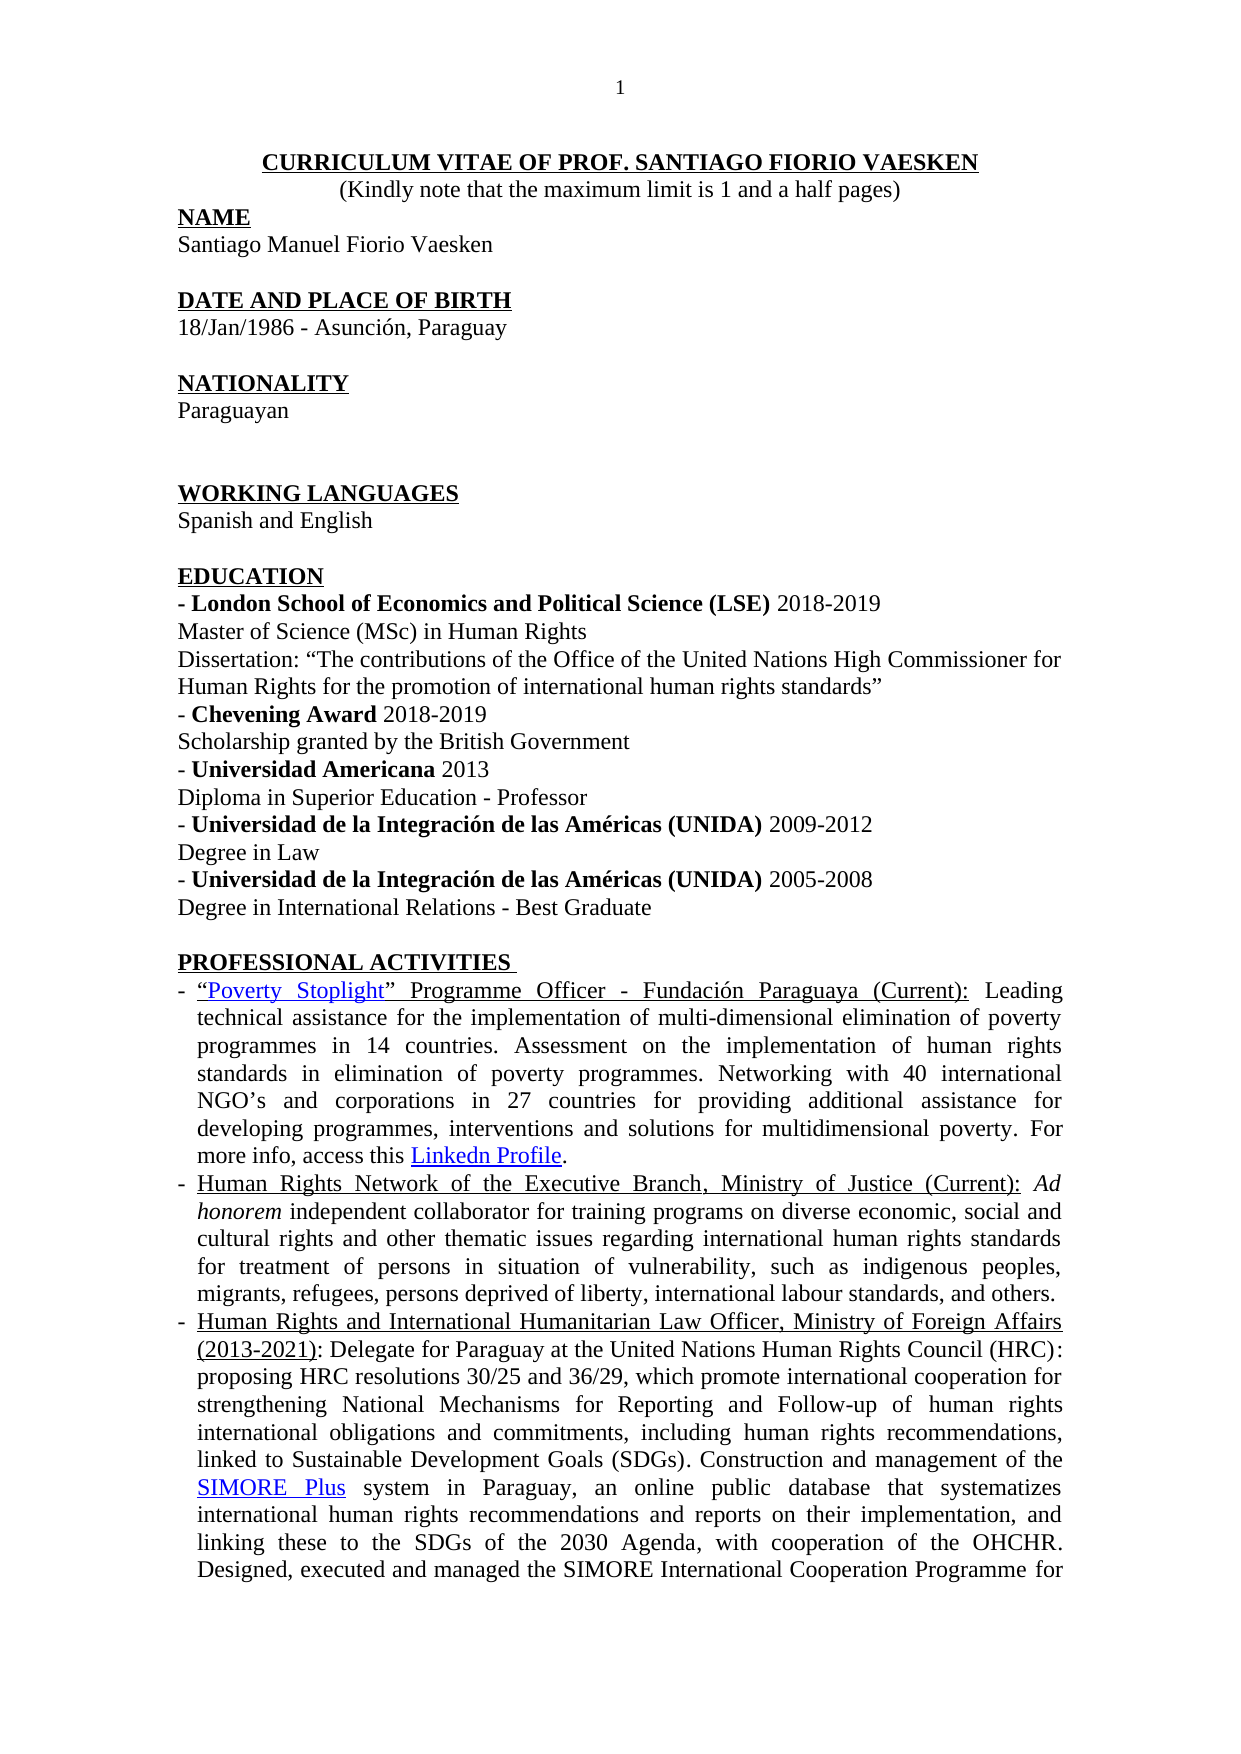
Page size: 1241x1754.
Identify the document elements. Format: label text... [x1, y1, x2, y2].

text Degree in International Relations - Best Graduate [177, 893, 1063, 921]
text (Kindly note that the maximum limit is 1 and a half pages) [177, 175, 1063, 203]
text PROFESSIONAL ACTIVITIES [177, 948, 1063, 976]
text Degree in Law [177, 838, 1063, 865]
text Scholarship granted by the British Government [177, 727, 1063, 755]
text - Universidad de la Integración de las Américas (UNIDA) 2005-2008 [177, 865, 1063, 893]
text - London School of Economics and Political Science (LSE) 2018-2019 [177, 589, 1063, 617]
text Diploma in Superior Education - Professor [177, 783, 1063, 810]
text NAME [177, 203, 1063, 231]
list Human Rights Network of the Executive Branch, Ministry of Justice (Current): Ad honorem independent collaborator for training programs on diverse economic, social and cultural rights and other thematic issues regarding international human rights standards for treatment of persons in situation of vulnerability, such as indigenous peoples, migrants, refugees, persons deprived of liberty, international labour standards, and others. [177, 1169, 1063, 1307]
subtitle CURRICULUM VITAE OF PROF. SANTIAGO FIORIO VAESKEN [177, 148, 1063, 175]
text EDUCATION [177, 562, 1063, 589]
text WORKING LANGUAGES [177, 479, 1063, 507]
text - Chevening Award 2018-2019 [177, 700, 1063, 727]
text - Universidad Americana 2013 [177, 755, 1063, 783]
text DATE AND PLACE OF BIRTH [177, 286, 1063, 313]
text NATIONALITY [177, 368, 1063, 396]
list “Poverty Stoplight” Programme Officer - Fundación Paraguaya (Current): Leading technical assistance for the implementation of multi-dimensional elimination of poverty programmes in 14 countries. Assessment on the implementation of human rights standards in elimination of poverty programmes. Networking with 40 international NGO’s and corporations in 27 countries for providing additional assistance for developing programmes, interventions and solutions for multidimensional poverty. For more info, access this Linkedn Profile. [177, 976, 1063, 1169]
text Master of Science (MSc) in Human Rights [177, 617, 1063, 644]
text - Universidad de la Integración de las Américas (UNIDA) 2009-2012 [177, 810, 1063, 838]
text Spanish and English [177, 507, 1063, 534]
text 18/Jan/1986 - Asunción, Paraguay [177, 313, 1063, 341]
text Paraguayan [177, 396, 1063, 424]
text Dissertation: “The contributions of the Office of the United Nations High Commissioner for Human Rights for the promotion of international human rights standards” [177, 644, 1063, 700]
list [177, 1307, 1063, 1583]
text Santiago Manuel Fiorio Vaesken [177, 231, 1063, 258]
